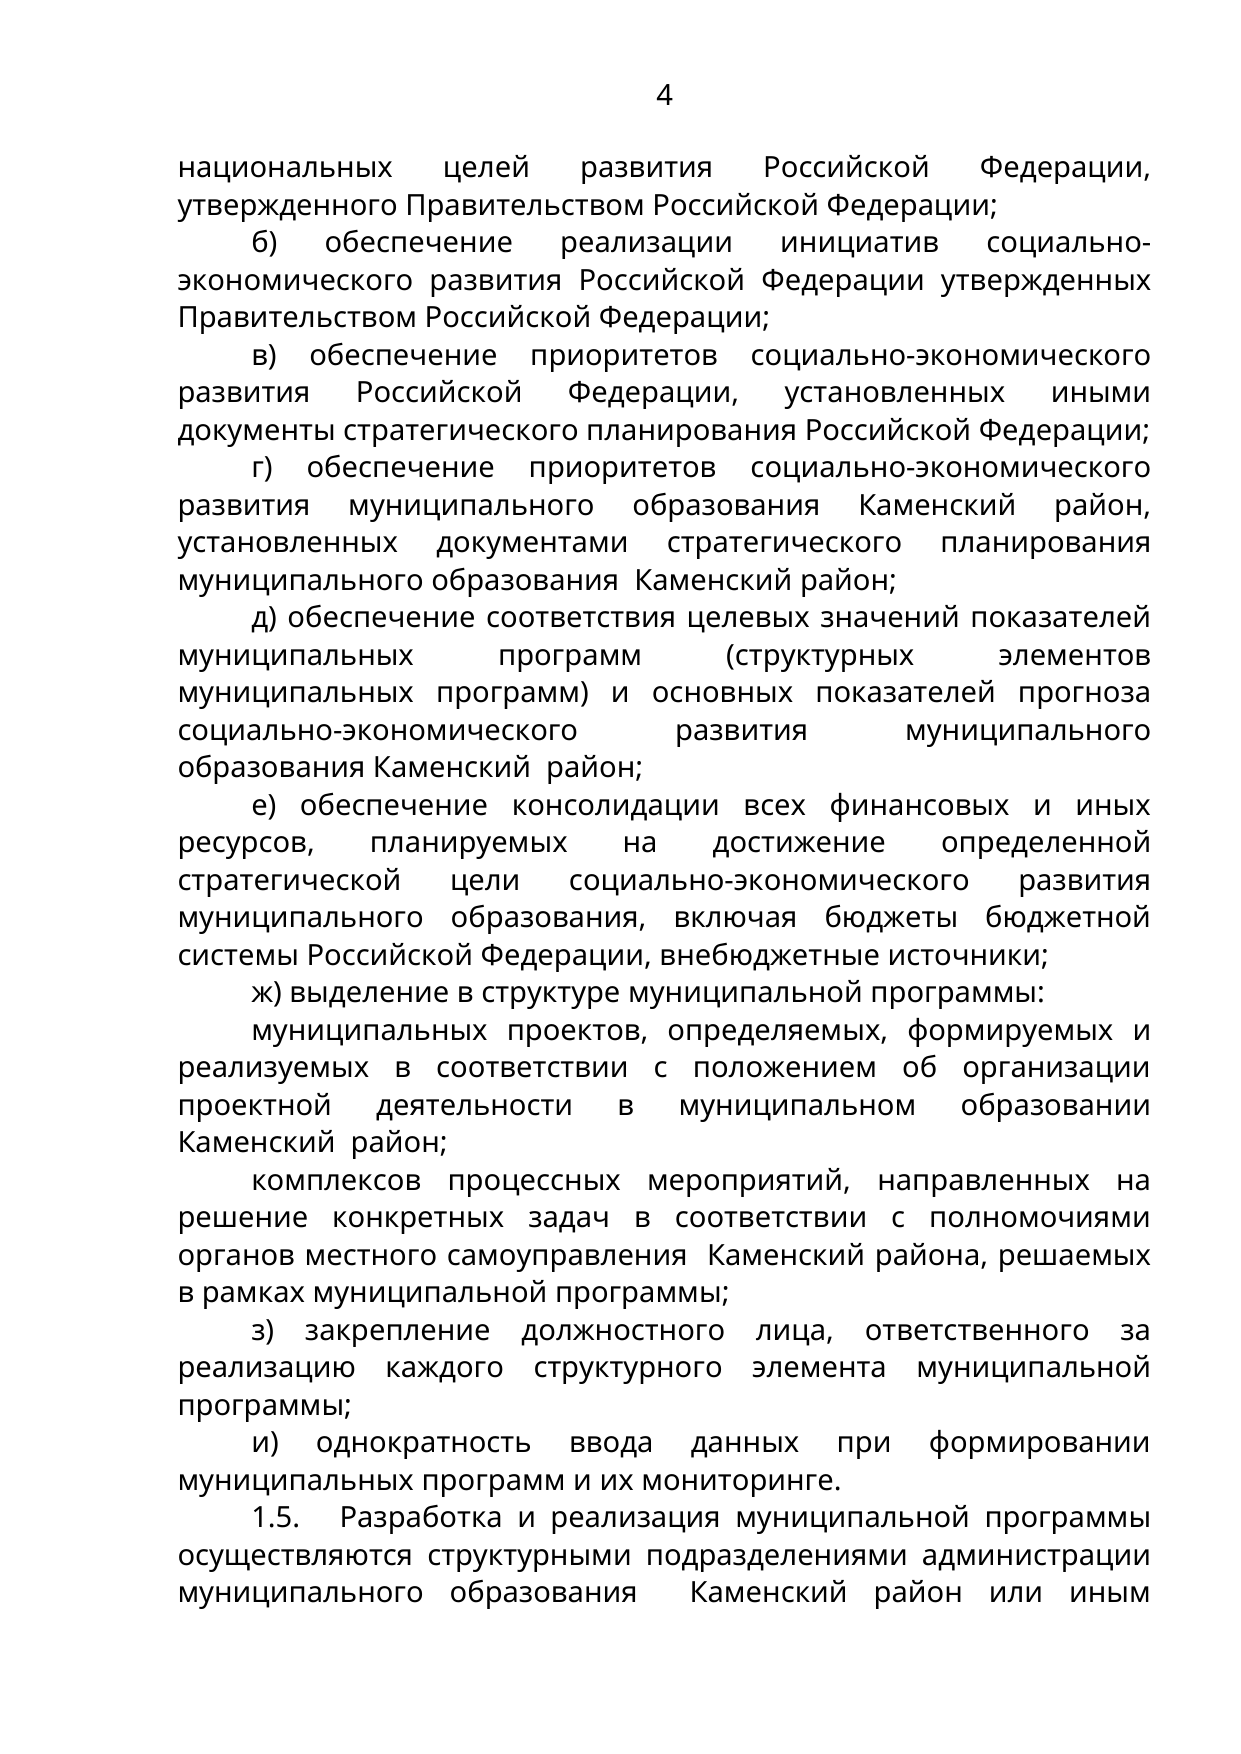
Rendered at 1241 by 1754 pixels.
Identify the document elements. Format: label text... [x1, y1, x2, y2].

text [177, 147, 1152, 222]
text комплексов процессных мероприятий, направленных на решение конкретных задач в соответствии с полномочиями органов местного самоуправления Каменский района, решаемых в рамках муниципальной программы; [177, 1160, 1152, 1310]
text и) однократность ввода данных при формировании муниципальных программ и их мониторинге. [177, 1422, 1152, 1497]
text д) обеспечение соответствия целевых значений показателей муниципальных программ (структурных элементов муниципальных программ) и основных показателей прогноза социально-экономического развития муниципального образования Каменский район; [177, 597, 1152, 785]
text в) обеспечение приоритетов социально-экономического развития Российской Федерации, установленных иными документы стратегического планирования Российской Федерации; [177, 335, 1152, 447]
text з) закрепление должностного лица, ответственного за реализацию каждого структурного элемента муниципальной программы; [177, 1310, 1152, 1422]
text е) обеспечение консолидации всех финансовых и иных ресурсов, планируемых на достижение определенной стратегической цели социально-экономического развития муниципального образования, включая бюджеты бюджетной системы Российской Федерации, внебюджетные источники; [177, 785, 1152, 972]
text г) обеспечение приоритетов социально-экономического развития муниципального образования Каменский район, установленных документами стратегического планирования муниципального образования Каменский район; [177, 447, 1152, 597]
text муниципальных проектов, определяемых, формируемых и реализуемых в соответствии с положением об организации проектной деятельности в муниципальном образовании Каменский район; [177, 1010, 1152, 1160]
text ж) выделение в структуре муниципальной программы: [177, 972, 1152, 1010]
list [177, 1497, 1152, 1610]
text б) обеспечение реализации инициатив социально-экономического развития Российской Федерации утвержденных Правительством Российской Федерации; [177, 222, 1152, 335]
